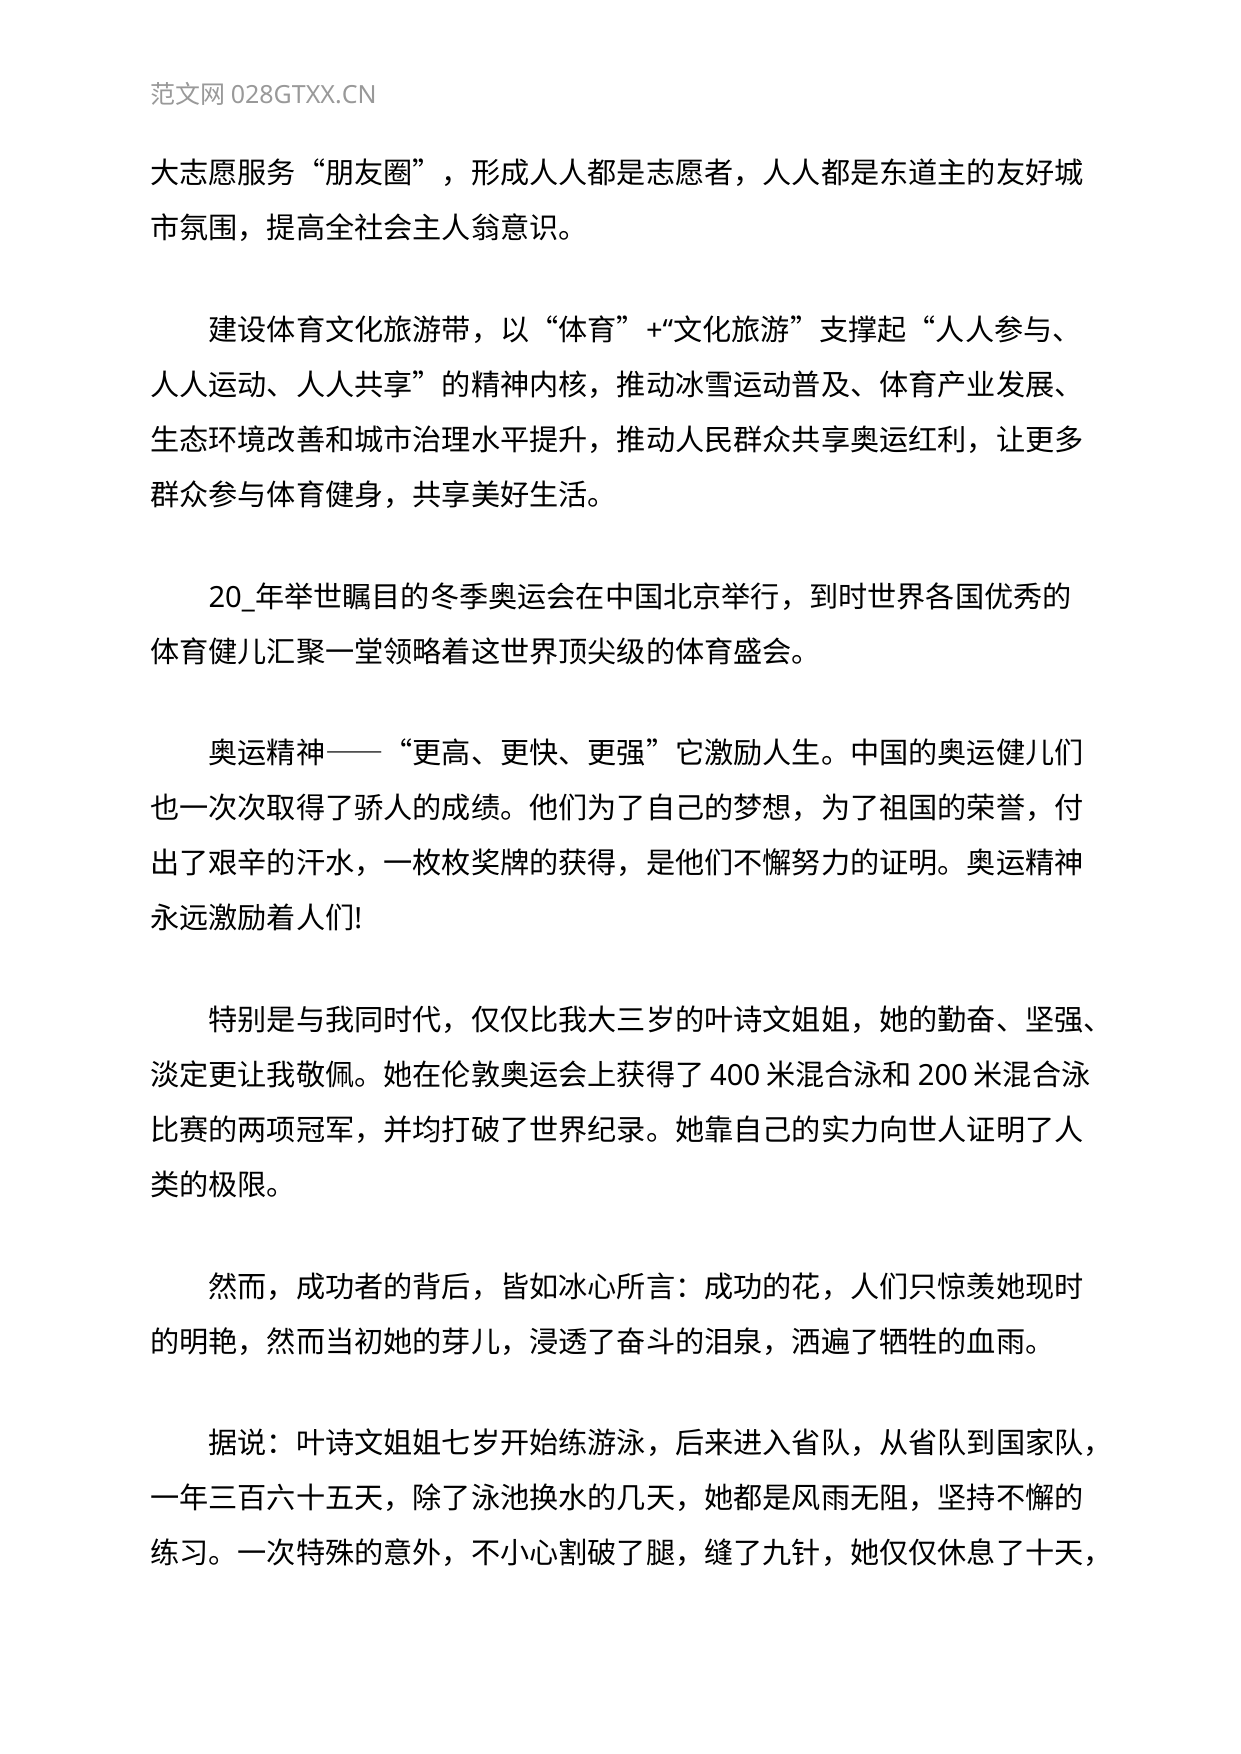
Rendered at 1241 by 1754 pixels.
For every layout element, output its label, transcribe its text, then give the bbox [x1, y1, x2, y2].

text 据说：叶诗文姐姐七岁开始练游泳，后来进入省队，从省队到国家队，一年三百六十五天，除了泳池换水的几天，她都是风雨无阻，坚持不懈的练习。一次特殊的意外，不小心割破了腿，缝了九针，她仅仅休息了十天， [150, 1420, 1090, 1572]
text 特别是与我同时代，仅仅比我大三岁的叶诗文姐姐，她的勤奋、坚强、淡定更让我敬佩。她在伦敦奥运会上获得了400米混合泳和200米混合泳比赛的两项冠军，并均打破了世界纪录。她靠自己的实力向世人证明了人类的极限。 [150, 997, 1090, 1204]
text 建设体育文化旅游带，以“体育”+“文化旅游”支撑起“人人参与、人人运动、人人共享”的精神内核，推动冰雪运动普及、体育产业发展、生态环境改善和城市治理水平提升，推动人民群众共享奥运红利，让更多群众参与体育健身，共享美好生活。 [150, 307, 1090, 514]
text 然而，成功者的背后，皆如冰心所言：成功的花，人们只惊羡她现时的明艳，然而当初她的芽儿，浸透了奋斗的泪泉，洒遍了牺牲的血雨。 [150, 1263, 1090, 1360]
text 20_年举世瞩目的冬季奥运会在中国北京举行，到时世界各国优秀的体育健儿汇聚一堂领略着这世界顶尖级的体育盛会。 [150, 573, 1090, 671]
text 奥运精神——“更高、更快、更强”它激励人生。中国的奥运健儿们也一次次取得了骄人的成绩。他们为了自己的梦想，为了祖国的荣誉，付出了艰辛的汗水，一枚枚奖牌的获得，是他们不懈努力的证明。奥运精神永远激励着人们! [150, 730, 1090, 937]
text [150, 150, 1090, 247]
